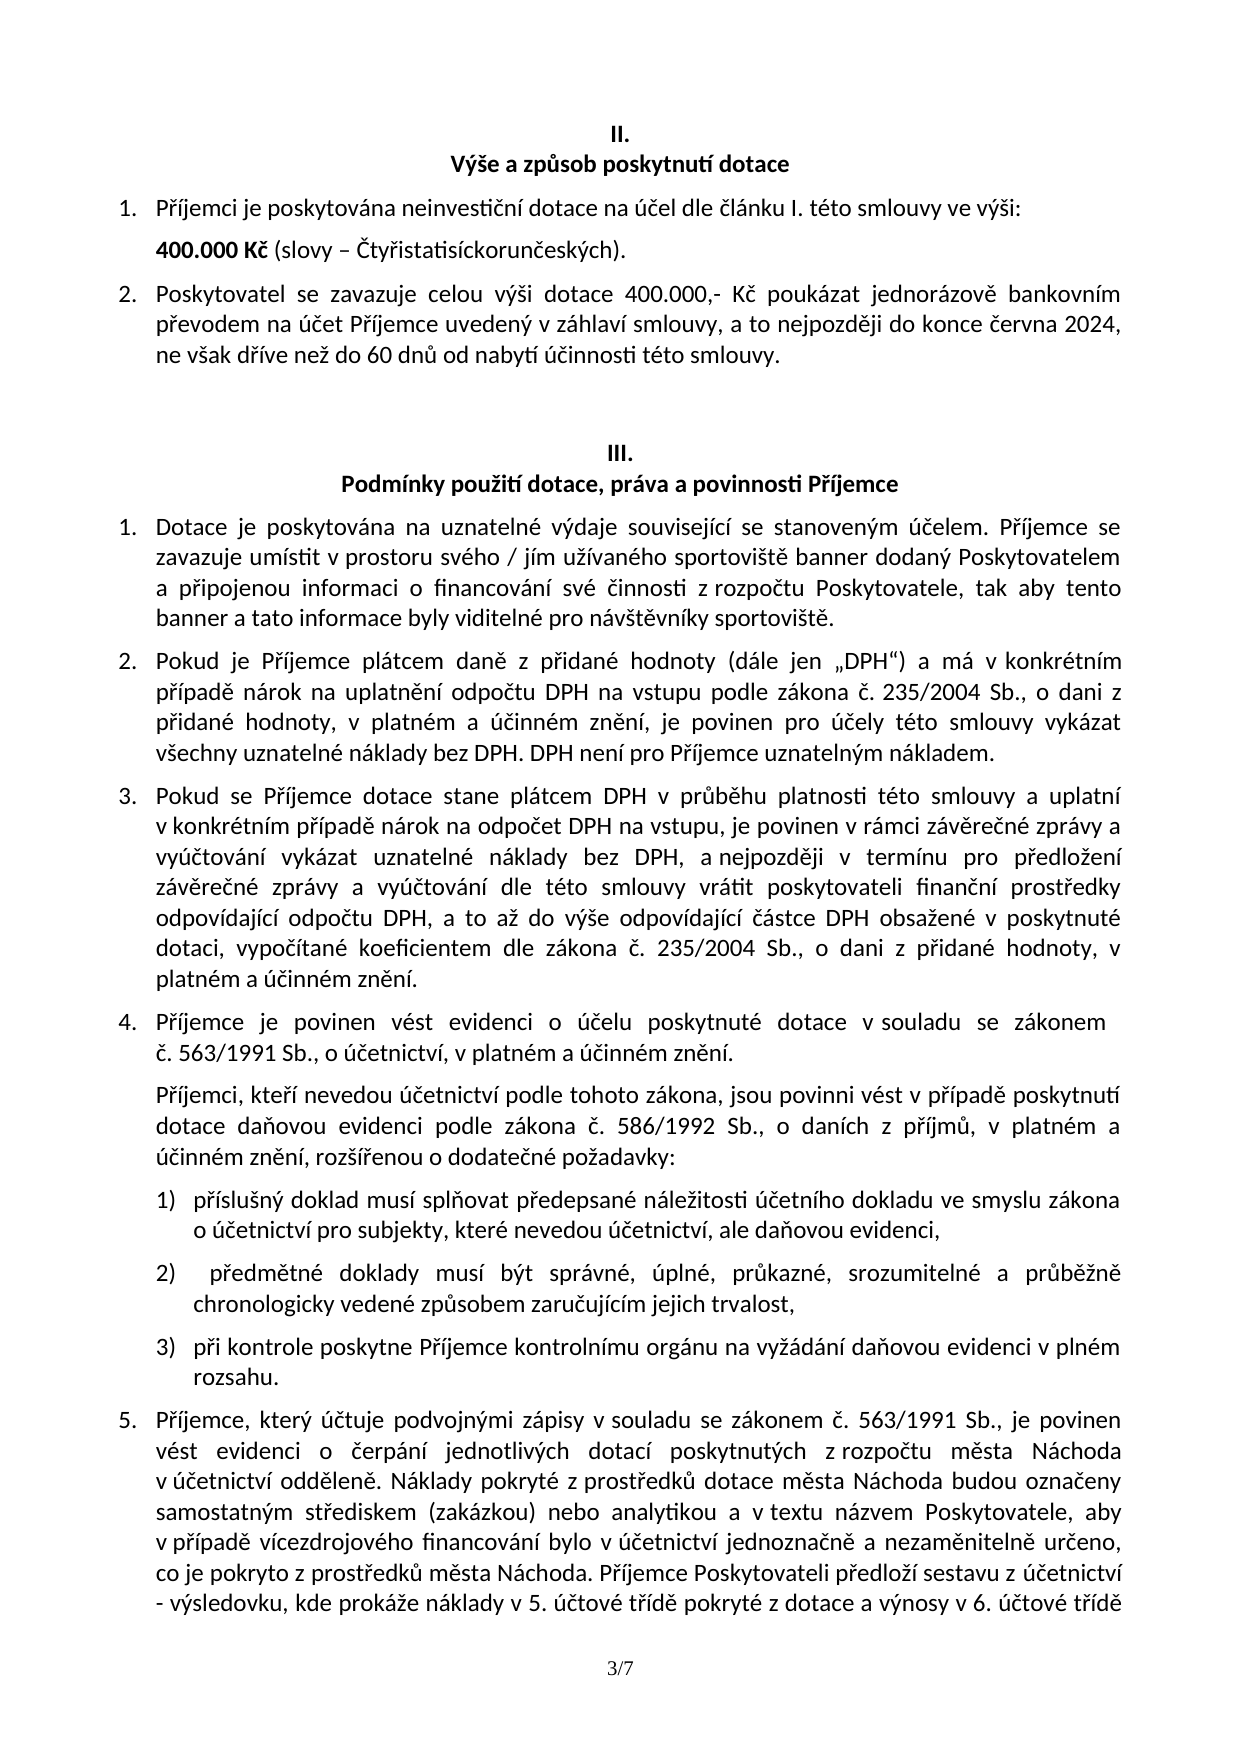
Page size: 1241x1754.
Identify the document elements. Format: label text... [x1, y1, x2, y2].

text 400.000 Kč (slovy – Čtyřistatisíckorunčeských). [118, 235, 1122, 265]
text Výše a způsob poskytnutí dotace [118, 149, 1122, 179]
list při kontrole poskytne Příjemce kontrolnímu orgánu na vyžádání daňovou evidenci v plném rozsahu. [156, 1331, 1122, 1392]
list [118, 1404, 1122, 1618]
text Příjemci, kteří nevedou účetnictví podle tohoto zákona, jsou povinni vést v případě poskytnutí dotace daňovou evidenci podle zákona č. 586/1992 Sb., o daních z příjmů, v platném a účinném znění, rozšířenou o dodatečné požadavky: [156, 1080, 1122, 1171]
text Podmínky použití dotace, práva a povinnosti Příjemce [118, 468, 1122, 498]
list Příjemci je poskytována neinvestiční dotace na účel dle článku I. této smlouvy ve výši: [118, 192, 1122, 222]
text II. [118, 118, 1122, 149]
list Dotace je poskytována na uznatelné výdaje související se stanoveným účelem. Příjemce se zavazuje umístit v prostoru svého / jím užívaného sportoviště banner dodaný Poskytovatelem a připojenou informaci o financování své činnosti z rozpočtu Poskytovatele, tak aby tento banner a tato informace byly viditelné pro návštěvníky sportoviště. [118, 511, 1122, 633]
list příslušný doklad musí splňovat předepsané náležitosti účetního dokladu ve smyslu zákona o účetnictví pro subjekty, které nevedou účetnictví, ale daňovou evidenci, [156, 1184, 1122, 1245]
list Pokud se Příjemce dotace stane plátcem DPH v průběhu platnosti této smlouvy a uplatní v konkrétním případě nárok na odpočet DPH na vstupu, je povinen v rámci závěrečné zprávy a vyúčtování vykázat uznatelné náklady bez DPH, a nejpozději v termínu pro předložení závěrečné zprávy a vyúčtování dle této smlouvy vrátit poskytovateli finanční prostředky odpovídající odpočtu DPH, a to až do výše odpovídající částce DPH obsažené v poskytnuté dotaci, vypočítané koeficientem dle zákona č. 235/2004 Sb., o dani z přidané hodnoty, v platném a účinném znění. [118, 780, 1122, 994]
list předmětné doklady musí být správné, úplné, průkazné, srozumitelné a průběžně chronologicky vedené způsobem zaručujícím jejich trvalost, [156, 1257, 1122, 1318]
list Příjemce je povinen vést evidenci o účelu poskytnuté dotace v souladu se zákonem č. 563/1991 Sb., o účetnictví, v platném a účinném znění. [118, 1006, 1122, 1067]
list Poskytovatel se zavazuje celou výši dotace 400.000,- Kč poukázat jednorázově bankovním převodem na účet Příjemce uvedený v záhlaví smlouvy, a to nejpozději do konce června 2024, ne však dříve než do 60 dnů od nabytí účinnosti této smlouvy. [118, 278, 1122, 369]
list Pokud je Příjemce plátcem daně z přidané hodnoty (dále jen „DPH“) a má v konkrétním případě nárok na uplatnění odpočtu DPH na vstupu podle zákona č. 235/2004 Sb., o dani z přidané hodnoty, v platném a účinném znění, je povinen pro účely této smlouvy vykázat všechny uznatelné náklady bez DPH. DPH není pro Příjemce uznatelným nákladem. [118, 645, 1122, 767]
text III. [118, 437, 1122, 468]
